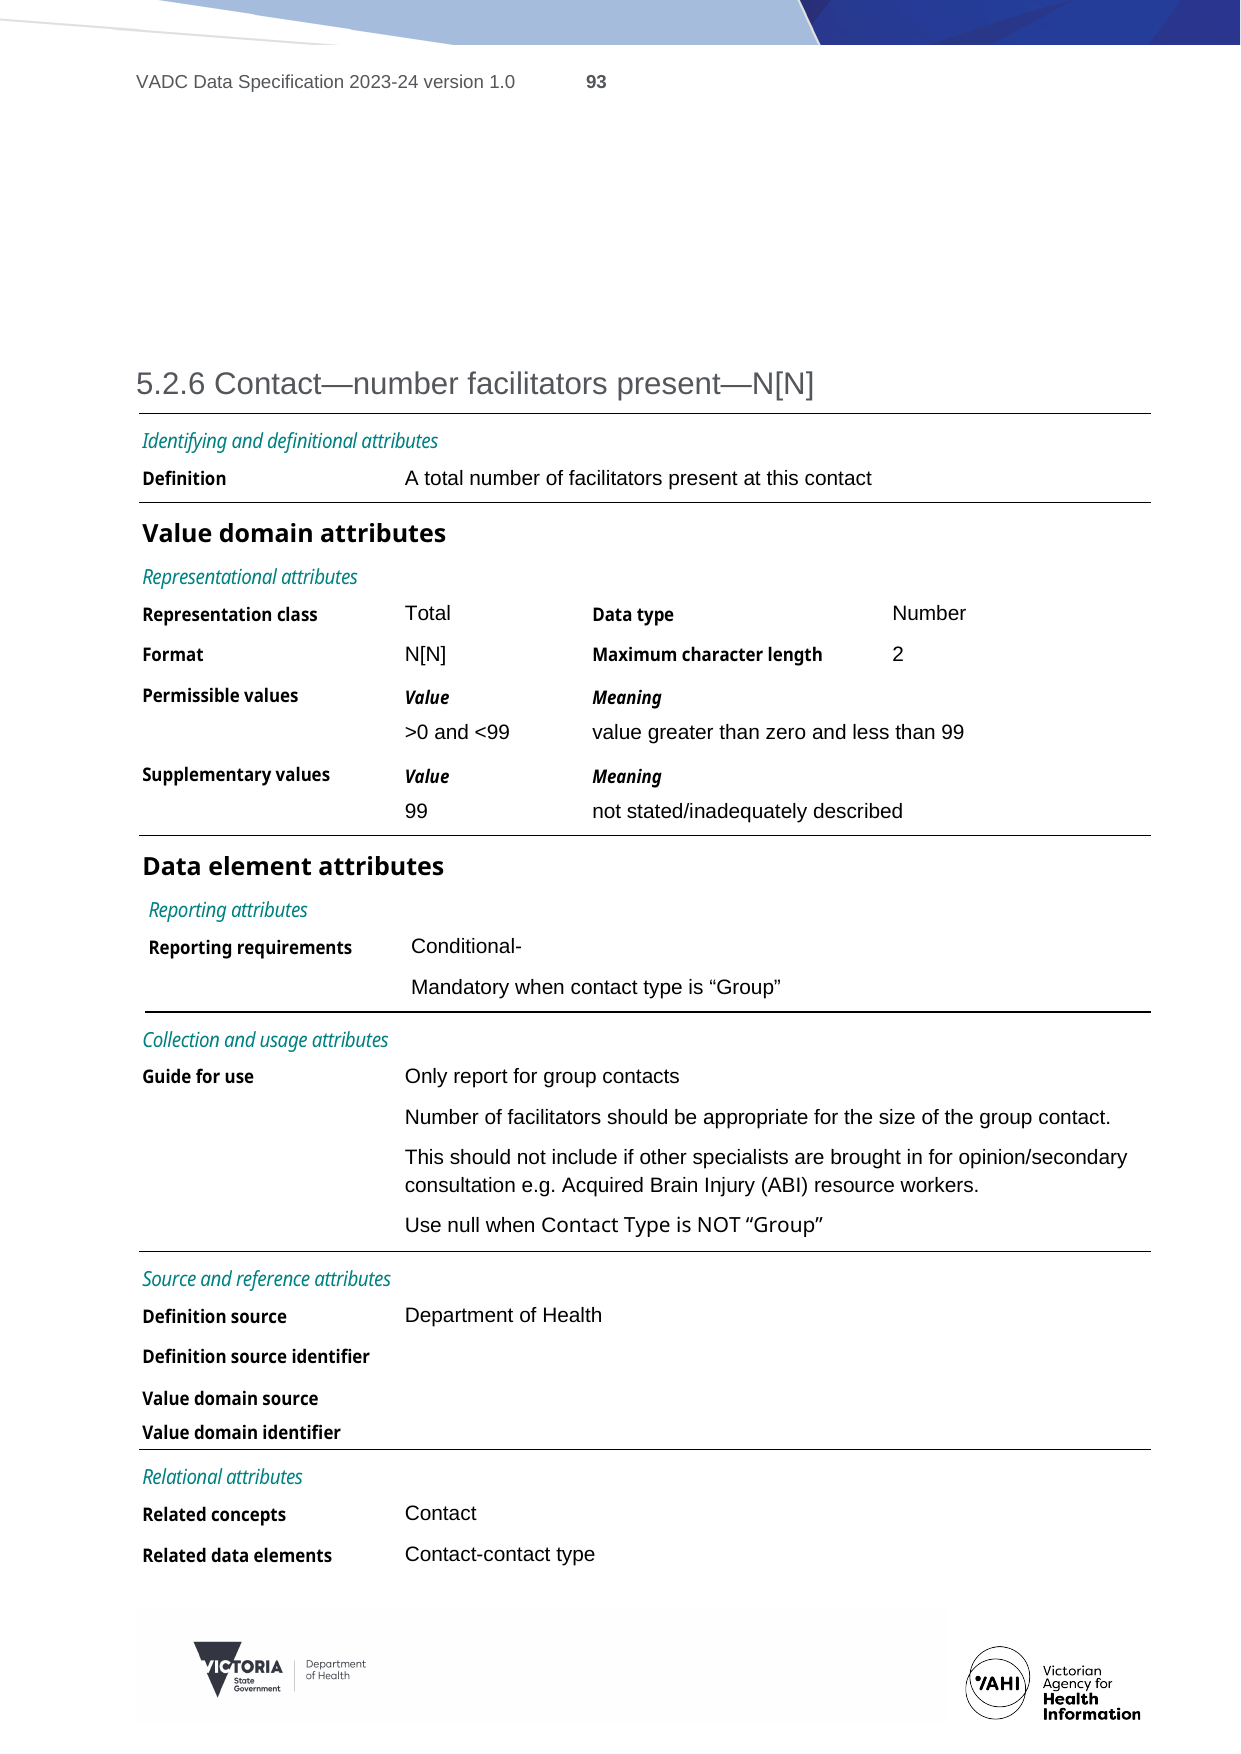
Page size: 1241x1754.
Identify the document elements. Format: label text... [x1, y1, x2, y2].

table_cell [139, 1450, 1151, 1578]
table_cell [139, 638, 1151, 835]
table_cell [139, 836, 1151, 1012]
subtitle 5.2.6 Contact—number facilitators present—N[N] [136, 365, 1104, 401]
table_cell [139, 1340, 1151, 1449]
picture [965, 1646, 1141, 1720]
picture [0, 0, 1241, 45]
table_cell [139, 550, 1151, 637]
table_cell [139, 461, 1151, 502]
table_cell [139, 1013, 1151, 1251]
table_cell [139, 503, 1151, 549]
picture [135, 1609, 949, 1723]
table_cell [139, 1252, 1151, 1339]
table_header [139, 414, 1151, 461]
